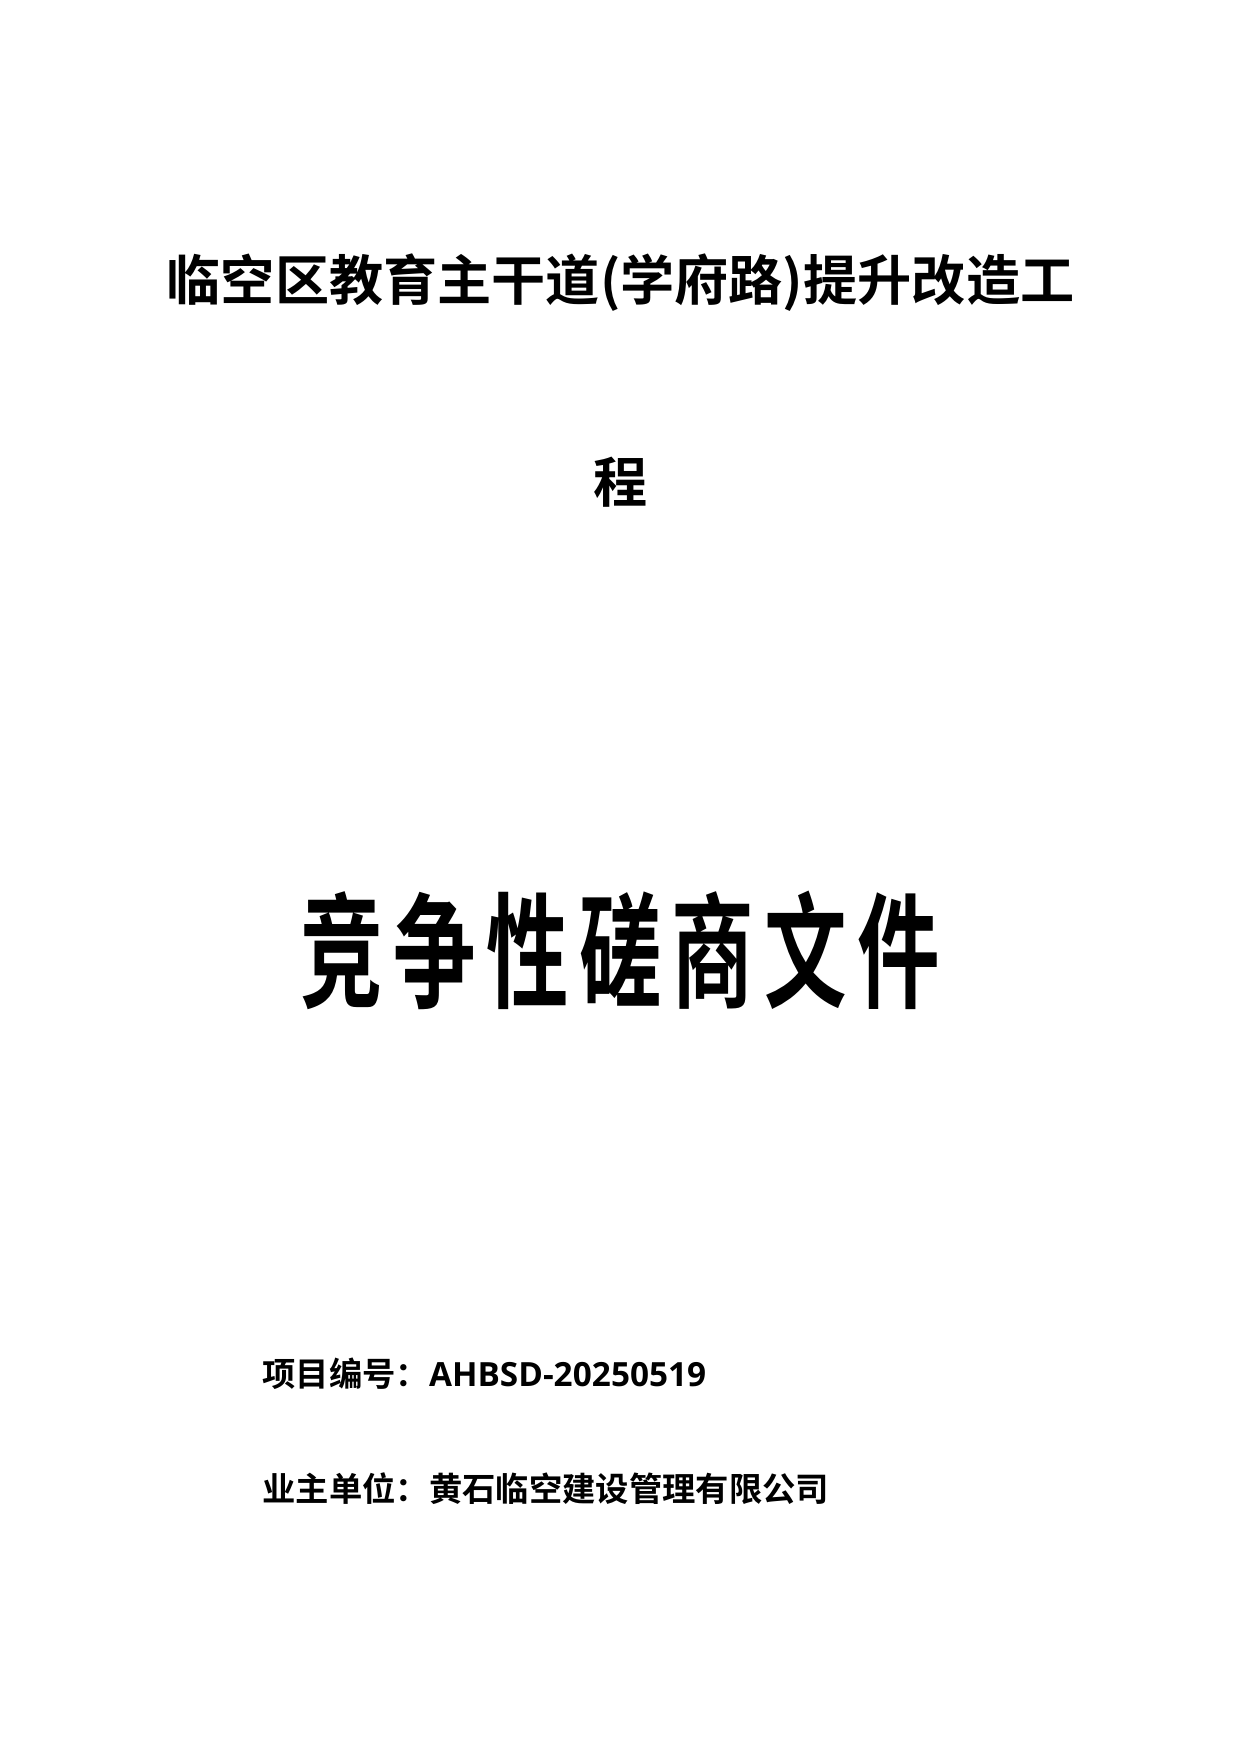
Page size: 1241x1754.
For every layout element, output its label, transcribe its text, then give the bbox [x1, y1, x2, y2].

text 竞争性磋商文件 [148, 843, 1093, 1045]
text 项目编号：AHBSD-20250519 [148, 1338, 1093, 1405]
text 临空区教育主干道(学府路)提升改造工程 [148, 227, 1093, 529]
text 业主单位：黄石临空建设管理有限公司 [148, 1454, 1093, 1521]
